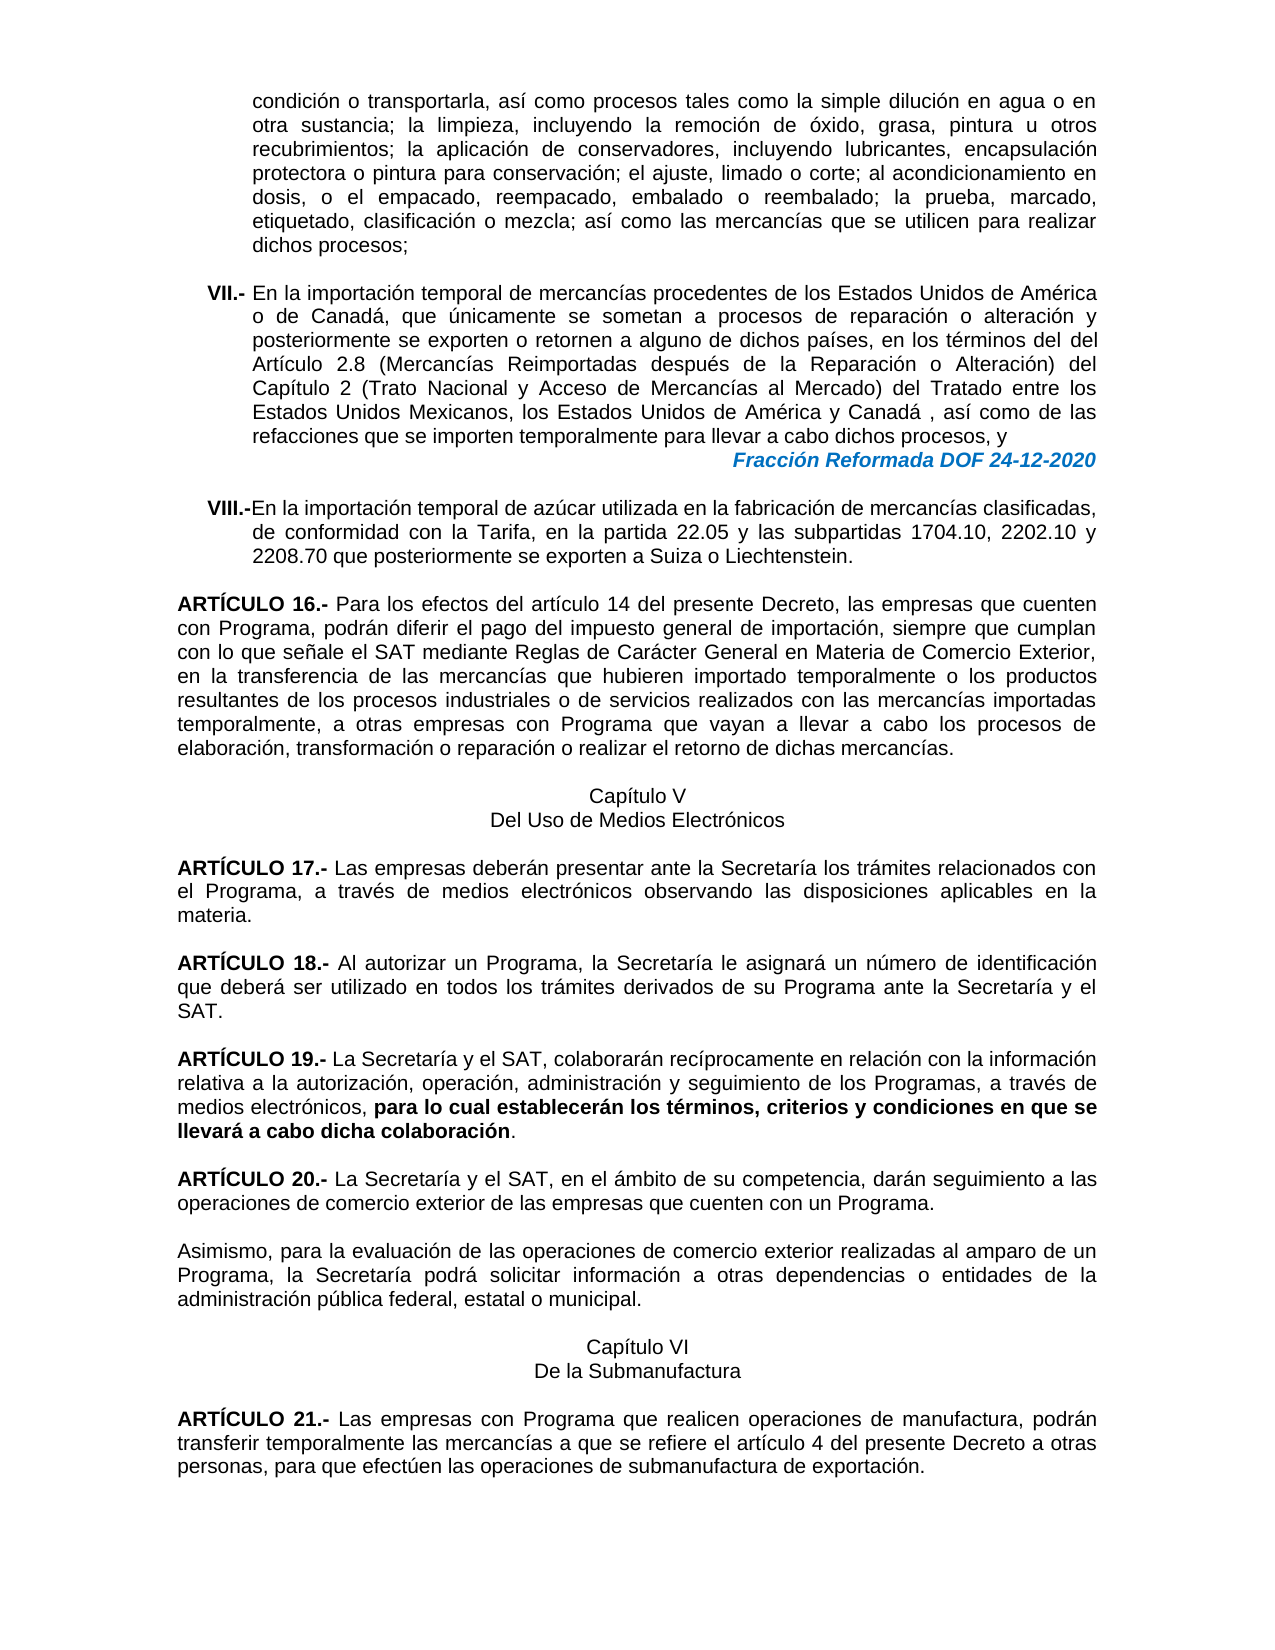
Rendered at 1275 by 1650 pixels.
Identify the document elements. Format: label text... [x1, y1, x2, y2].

text ARTÍCULO 16.- Para los efectos del artículo 14 del presente Decreto, las empresas que cuenten con Programa, podrán diferir el pago del impuesto general de importación, siempre que cumplan con lo que señale el SAT mediante Reglas de Carácter General en Materia de Comercio Exterior, en la transferencia de las mercancías que hubieren importado temporalmente o los productos resultantes de los procesos industriales o de servicios realizados con las mercancías importadas temporalmente, a otras empresas con Programa que vayan a llevar a cabo los procesos de elaboración, transformación o reparación o realizar el retorno de dichas mercancías. [177, 592, 1098, 759]
subtitle De la Submanufactura [177, 1358, 1098, 1382]
text Asimismo, para la evaluación de las operaciones de comercio exterior realizadas al amparo de un Programa, la Secretaría podrá solicitar información a otras dependencias o entidades de la administración pública federal, estatal o municipal. [177, 1239, 1098, 1311]
text ARTÍCULO 18.- Al autorizar un Programa, la Secretaría le asignará un número de identificación que deberá ser utilizado en todos los trámites derivados de su Programa ante la Secretaría y el SAT. [177, 951, 1098, 1023]
subtitle Del Uso de Medios Electrónicos [177, 807, 1098, 831]
text VIII.-En la importación temporal de azúcar utilizada en la fabricación de mercancías clasificadas, de conformidad con la Tarifa, en la partida 22.05 y las subpartidas 1704.10, 2202.10 y 2208.70 que posteriormente se exporten a Suiza o Liechtenstein. [207, 496, 1098, 568]
text Fracción Reformada DOF 24-12-2020 [177, 448, 1098, 472]
subtitle Capítulo V [177, 783, 1098, 807]
text ARTÍCULO 17.- Las empresas deberán presentar ante la Secretaría los trámites relacionados con el Programa, a través de medios electrónicos observando las disposiciones aplicables en la materia. [177, 855, 1098, 927]
subtitle Capítulo VI [177, 1334, 1098, 1358]
text ARTÍCULO 20.- La Secretaría y el SAT, en el ámbito de su competencia, darán seguimiento a las operaciones de comercio exterior de las empresas que cuenten con un Programa. [177, 1167, 1098, 1215]
text ARTÍCULO 19.- La Secretaría y el SAT, colaborarán recíprocamente en relación con la información relativa a la autorización, operación, administración y seguimiento de los Programas, a través de medios electrónicos, para lo cual establecerán los términos, criterios y condiciones en que se llevará a cabo dicha colaboración. [177, 1047, 1098, 1143]
text VII.- En la importación temporal de mercancías procedentes de los Estados Unidos de América o de Canadá, que únicamente se sometan a procesos de reparación o alteración y posteriormente se exporten o retornen a alguno de dichos países, en los términos del del Artículo 2.8 (Mercancías Reimportadas después de la Reparación o Alteración) del Capítulo 2 (Trato Nacional y Acceso de Mercancías al Mercado) del Tratado entre los Estados Unidos Mexicanos, los Estados Unidos de América y Canadá , así como de las refacciones que se importen temporalmente para llevar a cabo dichos procesos, y [207, 280, 1098, 448]
text ARTÍCULO 21.- Las empresas con Programa que realicen operaciones de manufactura, podrán transferir temporalmente las mercancías a que se refiere el artículo 4 del presente Decreto a otras personas, para que efectúen las operaciones de submanufactura de exportación. [177, 1406, 1098, 1478]
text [207, 89, 1098, 256]
